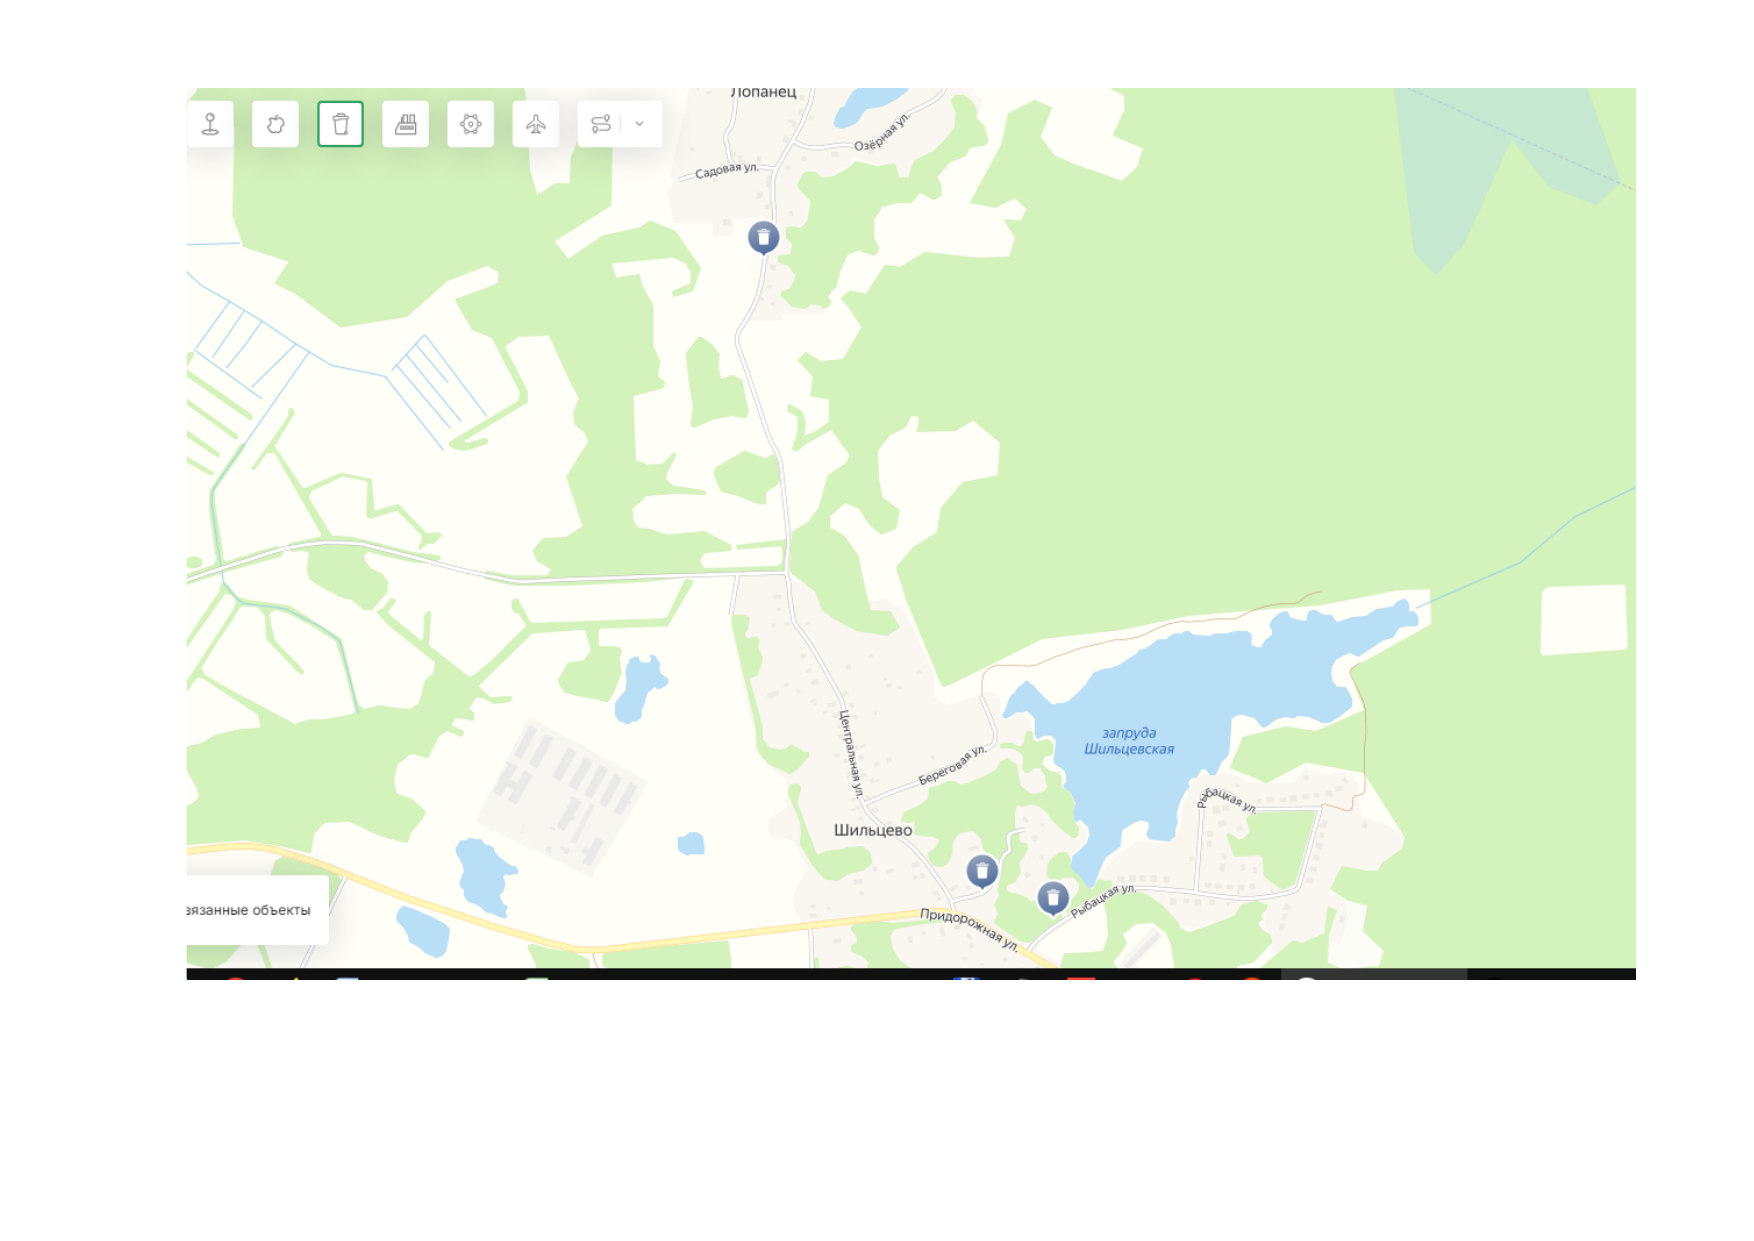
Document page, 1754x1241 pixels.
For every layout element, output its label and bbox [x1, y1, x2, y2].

picture [186, 88, 1636, 980]
